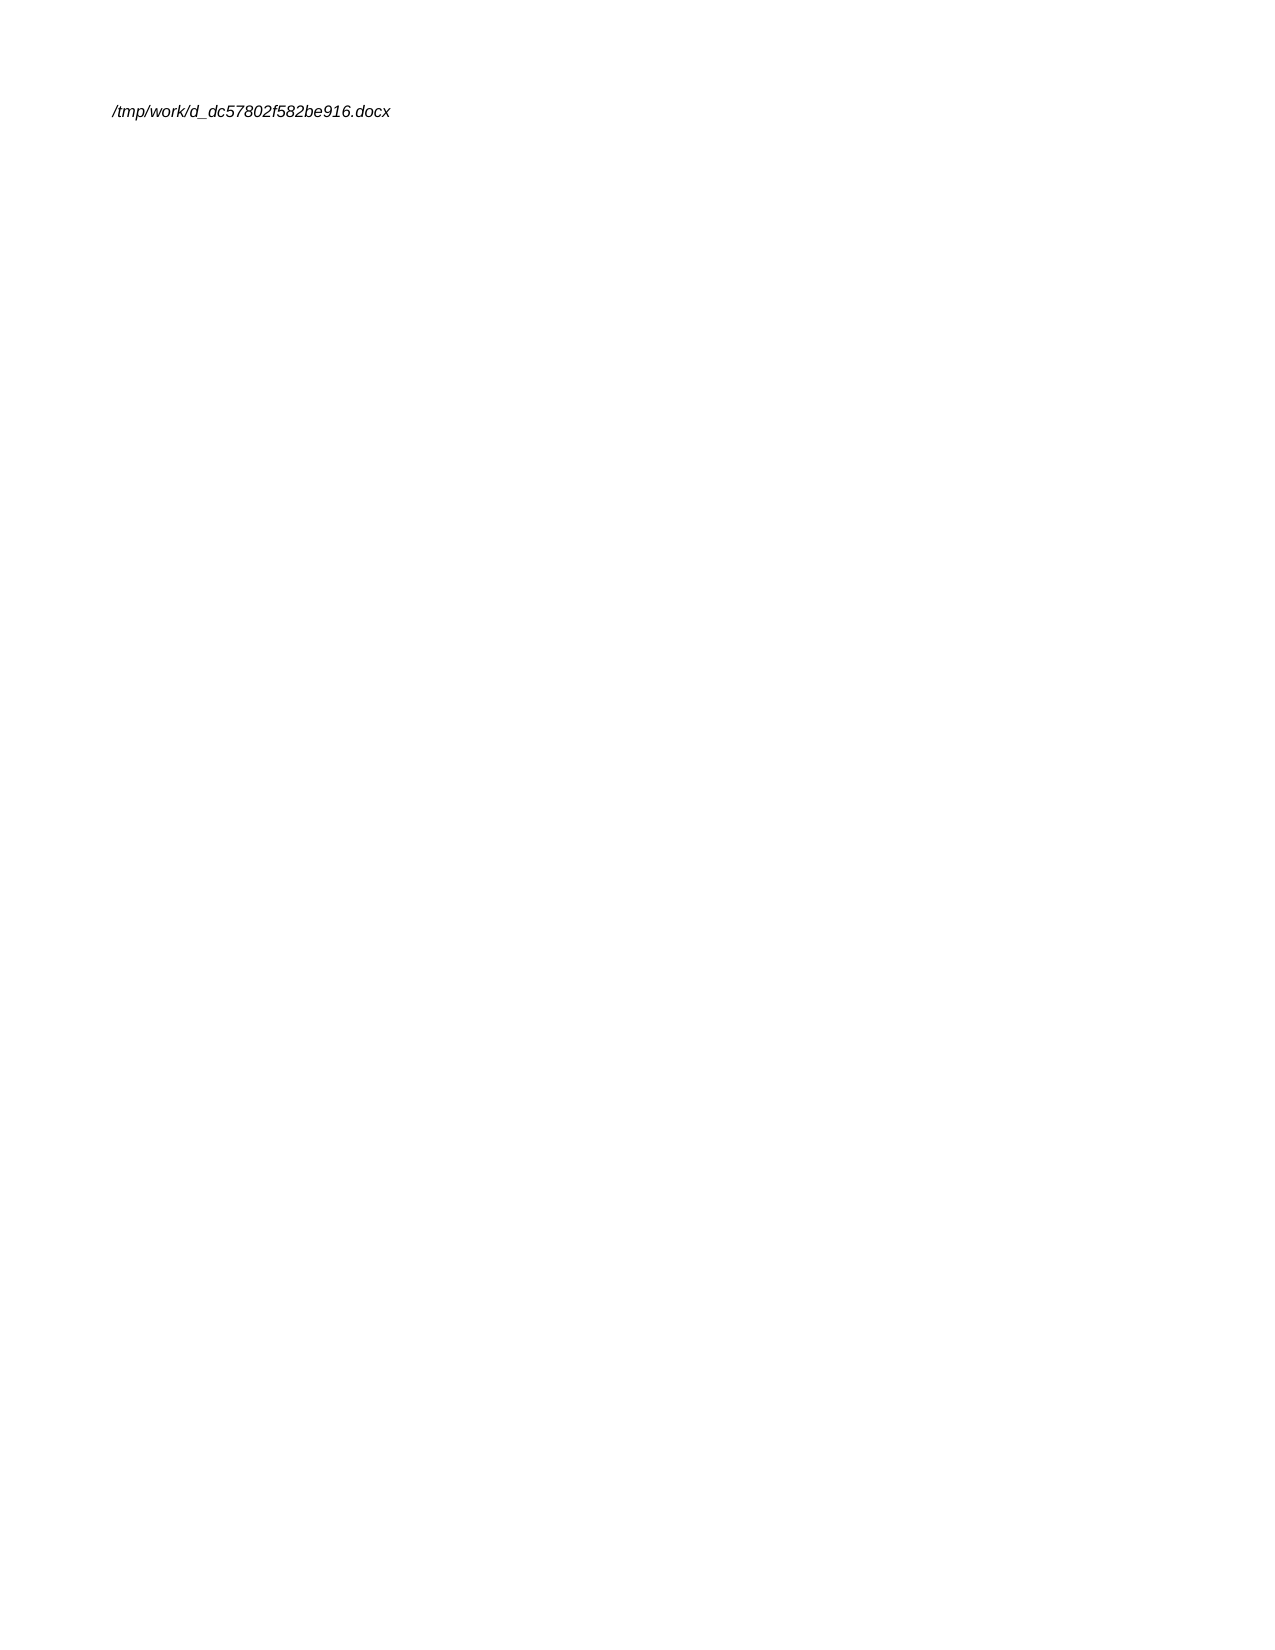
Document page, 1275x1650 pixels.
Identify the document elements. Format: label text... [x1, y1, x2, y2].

text \\files1\DEPARTMENTS\BUD\HRS\CCP - Comp & Class\position-review-request-form-9-13-2019.docx [112, 101, 1162, 121]
